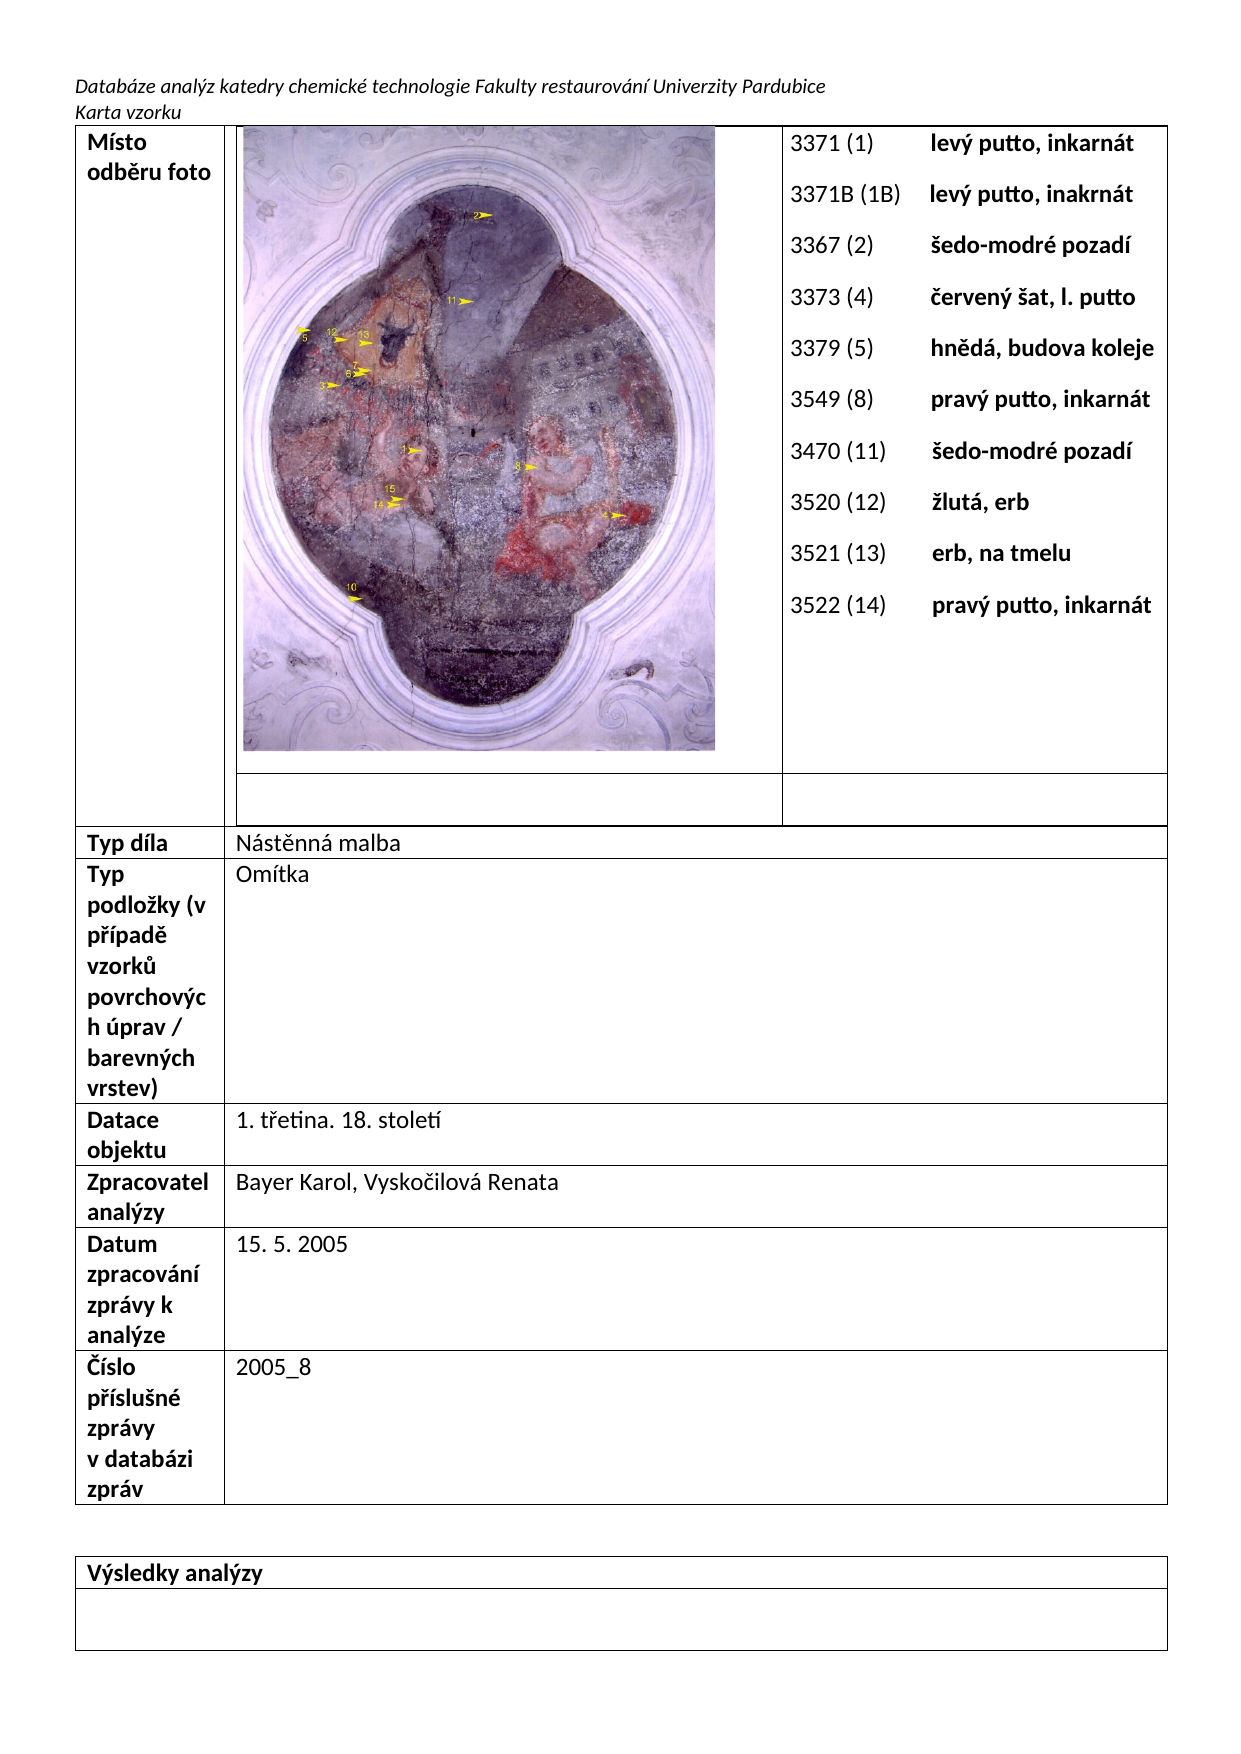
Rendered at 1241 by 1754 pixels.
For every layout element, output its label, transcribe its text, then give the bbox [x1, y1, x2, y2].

table_cell Omítka [225, 859, 1167, 1103]
table_cell 1. třetina. 18. století [225, 1104, 1167, 1165]
table_cell 2005_8 [225, 1351, 1167, 1504]
table_cell Datace objektu [76, 1104, 224, 1165]
table_cell [237, 774, 782, 825]
table_cell Typ díla [76, 827, 224, 858]
table_cell Číslo příslušné zprávy v databázi zpráv [76, 1351, 224, 1504]
table_cell Datum zpracování zprávy k analýze [76, 1228, 224, 1350]
table_cell [783, 127, 1167, 773]
table_cell Bayer Karol, Vyskočilová Renata [225, 1166, 1167, 1227]
table_cell 15. 5. 2005 [225, 1228, 1167, 1350]
table_header Výsledky analýzy [76, 1557, 1167, 1588]
table_cell [783, 774, 1167, 825]
picture [243, 126, 716, 752]
table_cell Typ podložky (v případě vzorků povrchových úprav / barevných vrstev) [76, 859, 224, 1103]
table_cell Zpracovatel analýzy [76, 1166, 224, 1227]
table_cell [237, 127, 782, 773]
table_cell [225, 126, 236, 826]
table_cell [76, 1589, 1167, 1650]
table_cell Místo odběru foto [76, 126, 224, 826]
table_cell Nástěnná malba [225, 827, 1167, 858]
